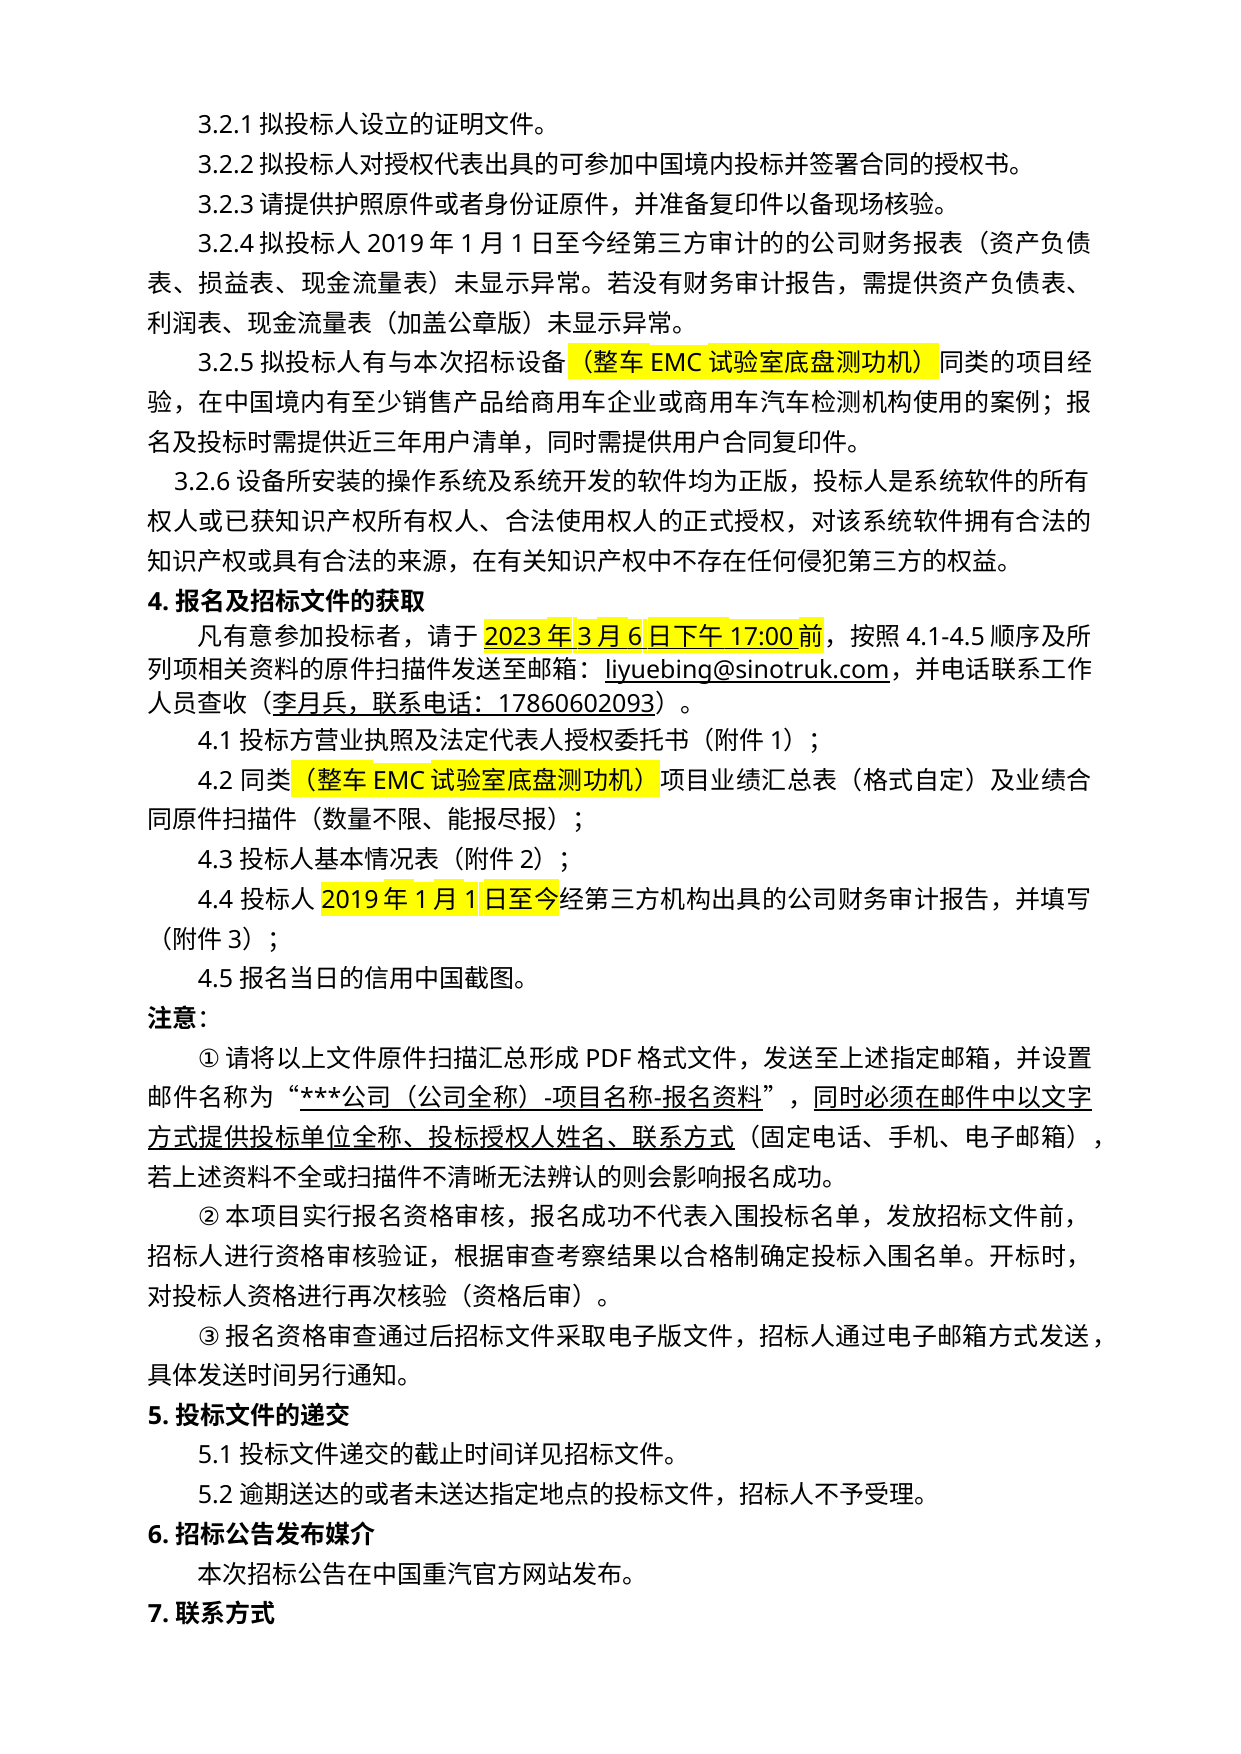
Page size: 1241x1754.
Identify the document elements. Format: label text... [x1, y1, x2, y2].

text 4.1 投标方营业执照及法定代表人授权委托书（附件1）； [148, 719, 1092, 759]
text 注意： [148, 997, 1092, 1036]
list 联系方式 [148, 1592, 1092, 1632]
text 5.1 投标文件递交的截止时间详见招标文件。 [148, 1433, 1092, 1473]
text 3.2.5拟投标人有与本次招标设备（整车EMC试验室底盘测功机）同类的项目经验，在中国境内有至少销售产品给商用车企业或商用车汽车检测机构使用的案例；报名及投标时需提供近三年用户清单，同时需提供用户合同复印件。 [148, 341, 1092, 460]
text 6. 招标公告发布媒介 [148, 1513, 1092, 1552]
list 报名及招标文件的获取 [148, 579, 1092, 619]
text 5.2 逾期送达的或者未送达指定地点的投标文件，招标人不予受理。 [148, 1473, 1092, 1513]
text 3.2.1拟投标人设立的证明文件。 [148, 103, 1092, 143]
text 3.2.4拟投标人2019年1月1日至今经第三方审计的的公司财务报表（资产负债表、损益表、现金流量表）未显示异常。若没有财务审计报告，需提供资产负债表、利润表、现金流量表（加盖公章版）未显示异常。 [148, 222, 1092, 341]
text 3.2.6设备所安装的操作系统及系统开发的软件均为正版，投标人是系统软件的所有权人或已获知识产权所有权人、合法使用权人的正式授权，对该系统软件拥有合法的知识产权或具有合法的来源，在有关知识产权中不存在任何侵犯第三方的权益。 [148, 460, 1092, 579]
text 凡有意参加投标者，请于2023年3月6日下午17:00前，按照4.1-4.5顺序及所列项相关资料的原件扫描件发送至邮箱：liyuebing@sinotruk.com，并电话联系工作人员查收（李月兵，联系电话：17860602093）。 [148, 619, 1092, 719]
text 4.2 同类（整车EMC试验室底盘测功机）项目业绩汇总表（格式自定）及业绩合同原件扫描件（数量不限、能报尽报）； [148, 759, 1092, 838]
text 本次招标公告在中国重汽官方网站发布。 [148, 1552, 1092, 1592]
text ②本项目实行报名资格审核，报名成功不代表入围投标名单，发放招标文件前，招标人进行资格审核验证，根据审查考察结果以合格制确定投标入围名单。开标时，对投标人资格进行再次核验（资格后审）。 [148, 1195, 1092, 1314]
text 4.3 投标人基本情况表（附件2）； [148, 838, 1092, 878]
text ①请将以上文件原件扫描汇总形成PDF格式文件，发送至上述指定邮箱，并设置邮件名称为“***公司（公司全称）-项目名称-报名资料”，同时必须在邮件中以文字方式提供投标单位全称、投标授权人姓名、联系方式（固定电话、手机、电子邮箱），若上述资料不全或扫描件不清晰无法辨认的则会影响报名成功。 [148, 1036, 1092, 1195]
text 4.5 报名当日的信用中国截图。 [148, 957, 1092, 997]
text 3.2.3请提供护照原件或者身份证原件，并准备复印件以备现场核验。 [148, 182, 1092, 222]
text ③报名资格审查通过后招标文件采取电子版文件，招标人通过电子邮箱方式发送，具体发送时间另行通知。 [148, 1314, 1092, 1394]
text 4.4 投标人2019年1月1日至今经第三方机构出具的公司财务审计报告，并填写（附件3）； [148, 878, 1092, 957]
list 投标文件的递交 [148, 1394, 1092, 1433]
text 3.2.2拟投标人对授权代表出具的可参加中国境内投标并签署合同的授权书。 [148, 143, 1092, 182]
